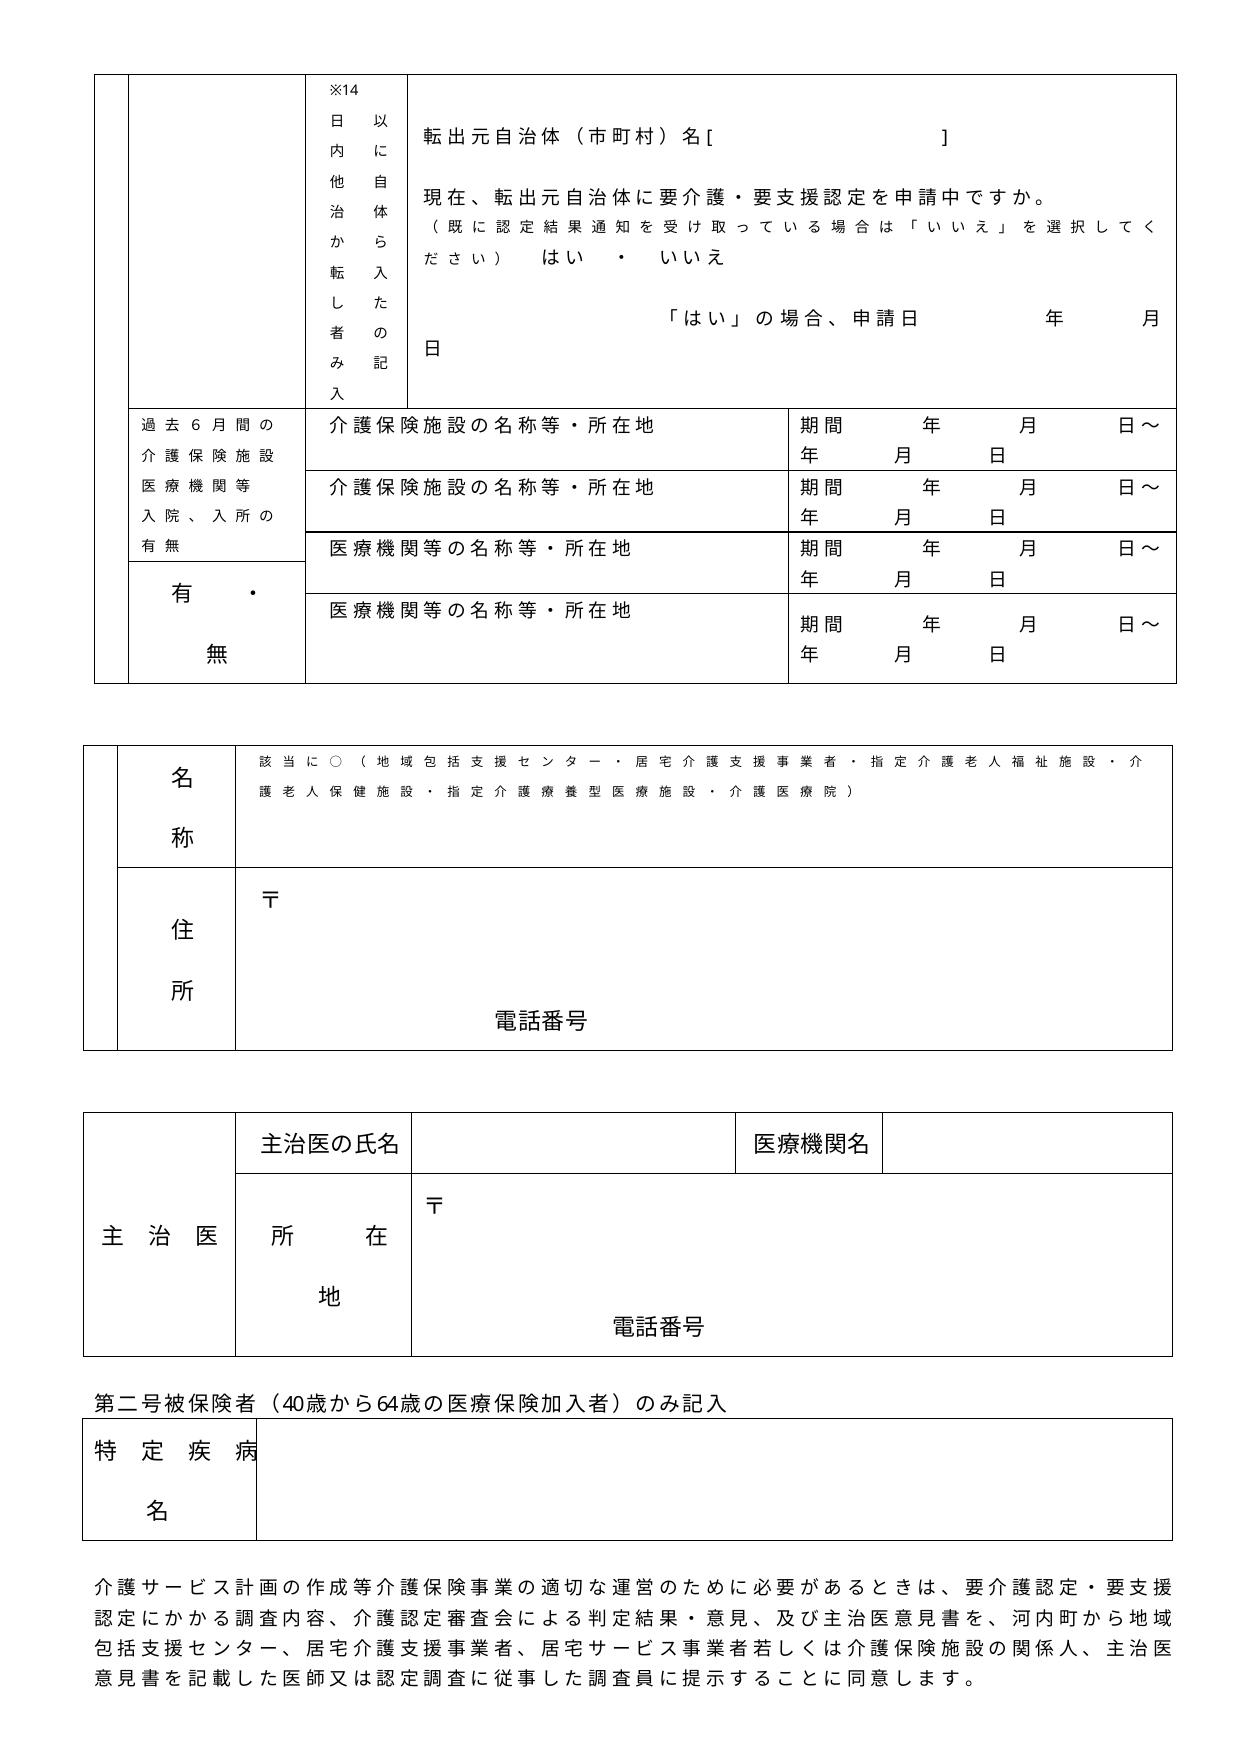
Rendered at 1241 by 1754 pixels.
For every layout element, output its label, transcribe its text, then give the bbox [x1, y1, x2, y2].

text 第二号被保険者（40歳から64歳の医療保険加入者）のみ記入 [94, 1387, 1177, 1418]
table_cell 転出元自治体（市町村）名[ ] 現在、転出元自治体に要介護・要支援認定を申請中ですか。 （既に認定結果通知を受け取っている場合は「いいえ」を選択してください） はい ・ いいえ 「はい」の場合、申請日 年 月 日 [408, 75, 1176, 408]
table_header 主治医の氏名 [236, 1113, 411, 1173]
text 介護サービス計画の作成等介護保険事業の適切な運営のために必要があるときは、要介護認定・要支援認定にかかる調査内容、介護認定審査会による判定結果・意見、及び主治医意見書を、河内町から地域包括支援センター、居宅介護支援事業者、居宅サービス事業者若しくは介護保険施設の関係人、主治医意見書を記載した医師又は認定調査に従事した調査員に提示することに同意します。 [82, 1571, 1177, 1693]
table_cell 有 ・ 無 [129, 562, 305, 683]
table_header [257, 1419, 1172, 1540]
table_cell 期間 年 月 日～ 年 月 日 [789, 533, 1176, 593]
table_cell 期間 年 月 日～ 年 月 日 [789, 471, 1176, 531]
table_cell 過去６月間の介護保険施設医療機関等 入院、入所の有無 [129, 409, 305, 561]
table_cell ※14日以内に他自治体から転入した者のみ記入 [306, 75, 407, 408]
table_header [883, 1113, 1172, 1173]
table_cell 〒 電話番号 [412, 1174, 1172, 1356]
table_header 該当に○（地域包括支援センター・居宅介護支援事業者・指定介護老人福祉施設・介護老人保健施設・指定介護療養型医療施設・介護医療院） [236, 746, 1172, 867]
table_header 名 称 [118, 746, 235, 867]
table_cell 期間 年 月 日～ 年 月 日 [789, 409, 1176, 470]
table_cell 〒 電話番号 [236, 868, 1172, 1050]
table_cell 期間 年 月 日～ 年 月 日 [789, 594, 1176, 683]
table_cell 医療機関等の名称等・所在地 [306, 594, 788, 683]
table_header [412, 1113, 735, 1173]
table_cell 住 所 [118, 868, 235, 1050]
table_cell 介護保険施設の名称等・所在地 [306, 409, 788, 470]
table_header 提出代行者 [84, 746, 117, 1050]
table_cell 所 在 地 [236, 1174, 411, 1356]
table_header 主 治 医 [84, 1113, 235, 1356]
table_header 特定疾病名 [83, 1419, 256, 1540]
table_cell 医療機関等の名称等・所在地 [306, 533, 788, 593]
table_cell 介護保険施設の名称等・所在地 [306, 471, 788, 531]
table_header 医療機関名 [736, 1113, 882, 1173]
